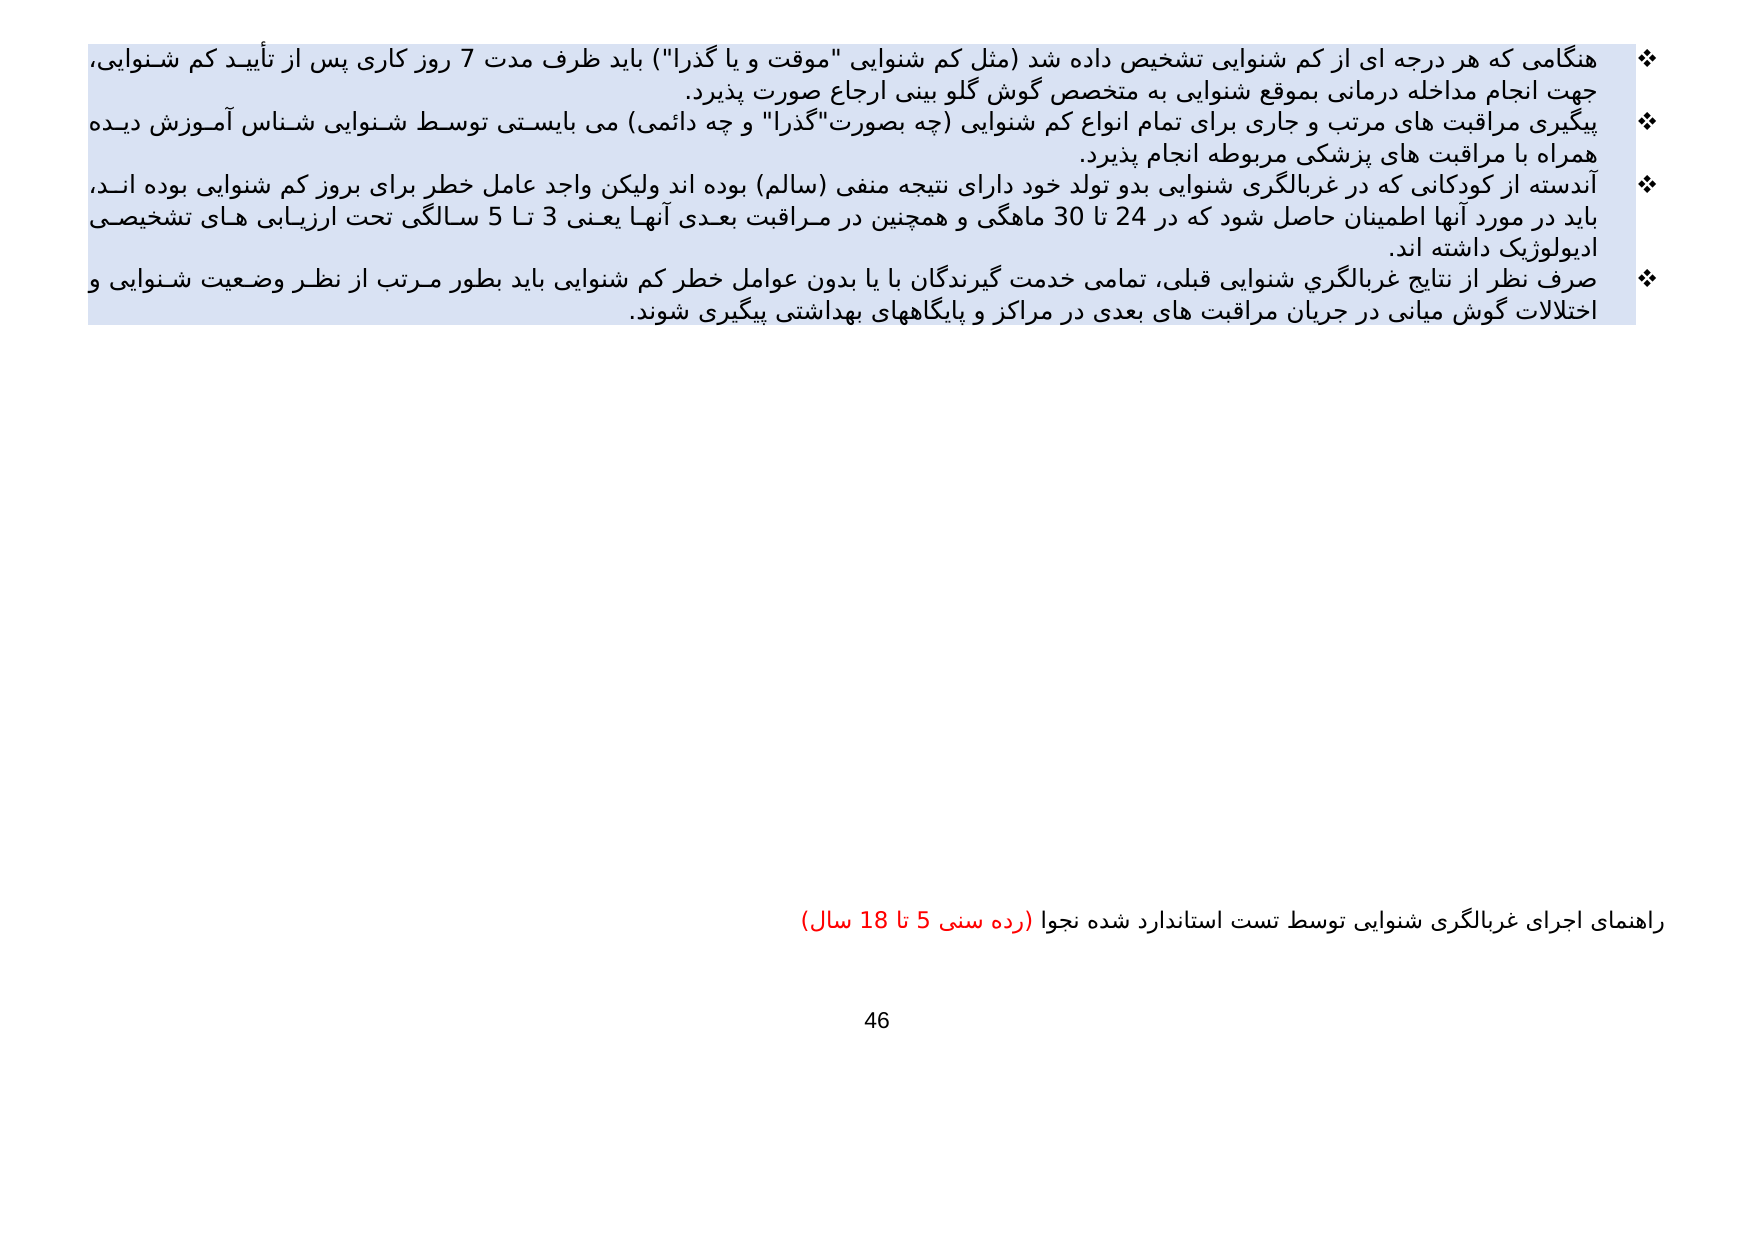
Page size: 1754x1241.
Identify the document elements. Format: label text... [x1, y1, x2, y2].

list هنگامی که هر درجه ای از کم شنوايی تشخيص داده شد (مثل کم شنوايی "موقت و یا گذرا") بايد ظرف مدت 7 روز کاری پس از تأييد کم شنوایی، جهت انجام مداخله درمانی بموقع شنوایی به متخصص گوش گلو بینی ارجاع صورت پذیرد. [88, 44, 1636, 105]
list آندسته از کودکانی که در غربالگری شنوایی بدو تولد خود دارای نتیجه منفی (سالم) بوده اند ولیکن واجد عامل خطر برای بروز کم شنوایی بوده اند، باید در مورد آنها اطمینان حاصل شود که در 24 تا 30 ماهگی و همچنین در مراقبت بعدی آنها یعنی 3 تا 5 سالگی تحت ارزیابی های تشخیصی ادیولوژیک داشته اند. [88, 170, 1636, 262]
text راهنمای اجرای غربالگری شنوايی توسط تست استاندارد شده نجوا (رده سنی 5 تا 18 سال) [88, 907, 1665, 933]
list پیگیری مراقبت های مرتب و جاری برای تمام انواع کم شنوایی (چه بصورت"گذرا" و چه دائمی) می بایستی توسط شنوایی شناس آموزش دیده همراه با مراقبت های پزشکی مربوطه انجام پذیرد. [88, 107, 1636, 168]
list صرف نظر از نتایج غربالگري شنوایی قبلی، تمامی خدمت گیرندگان با یا بدون عوامل خطر کم شنوایی باید بطور مرتب از نظر وضعیت شنوایی و اختلالات گوش میانی در جریان مراقبت های بعدی در مراکز و پایگاههای بهداشتی پیگیری شوند. [88, 264, 1636, 325]
